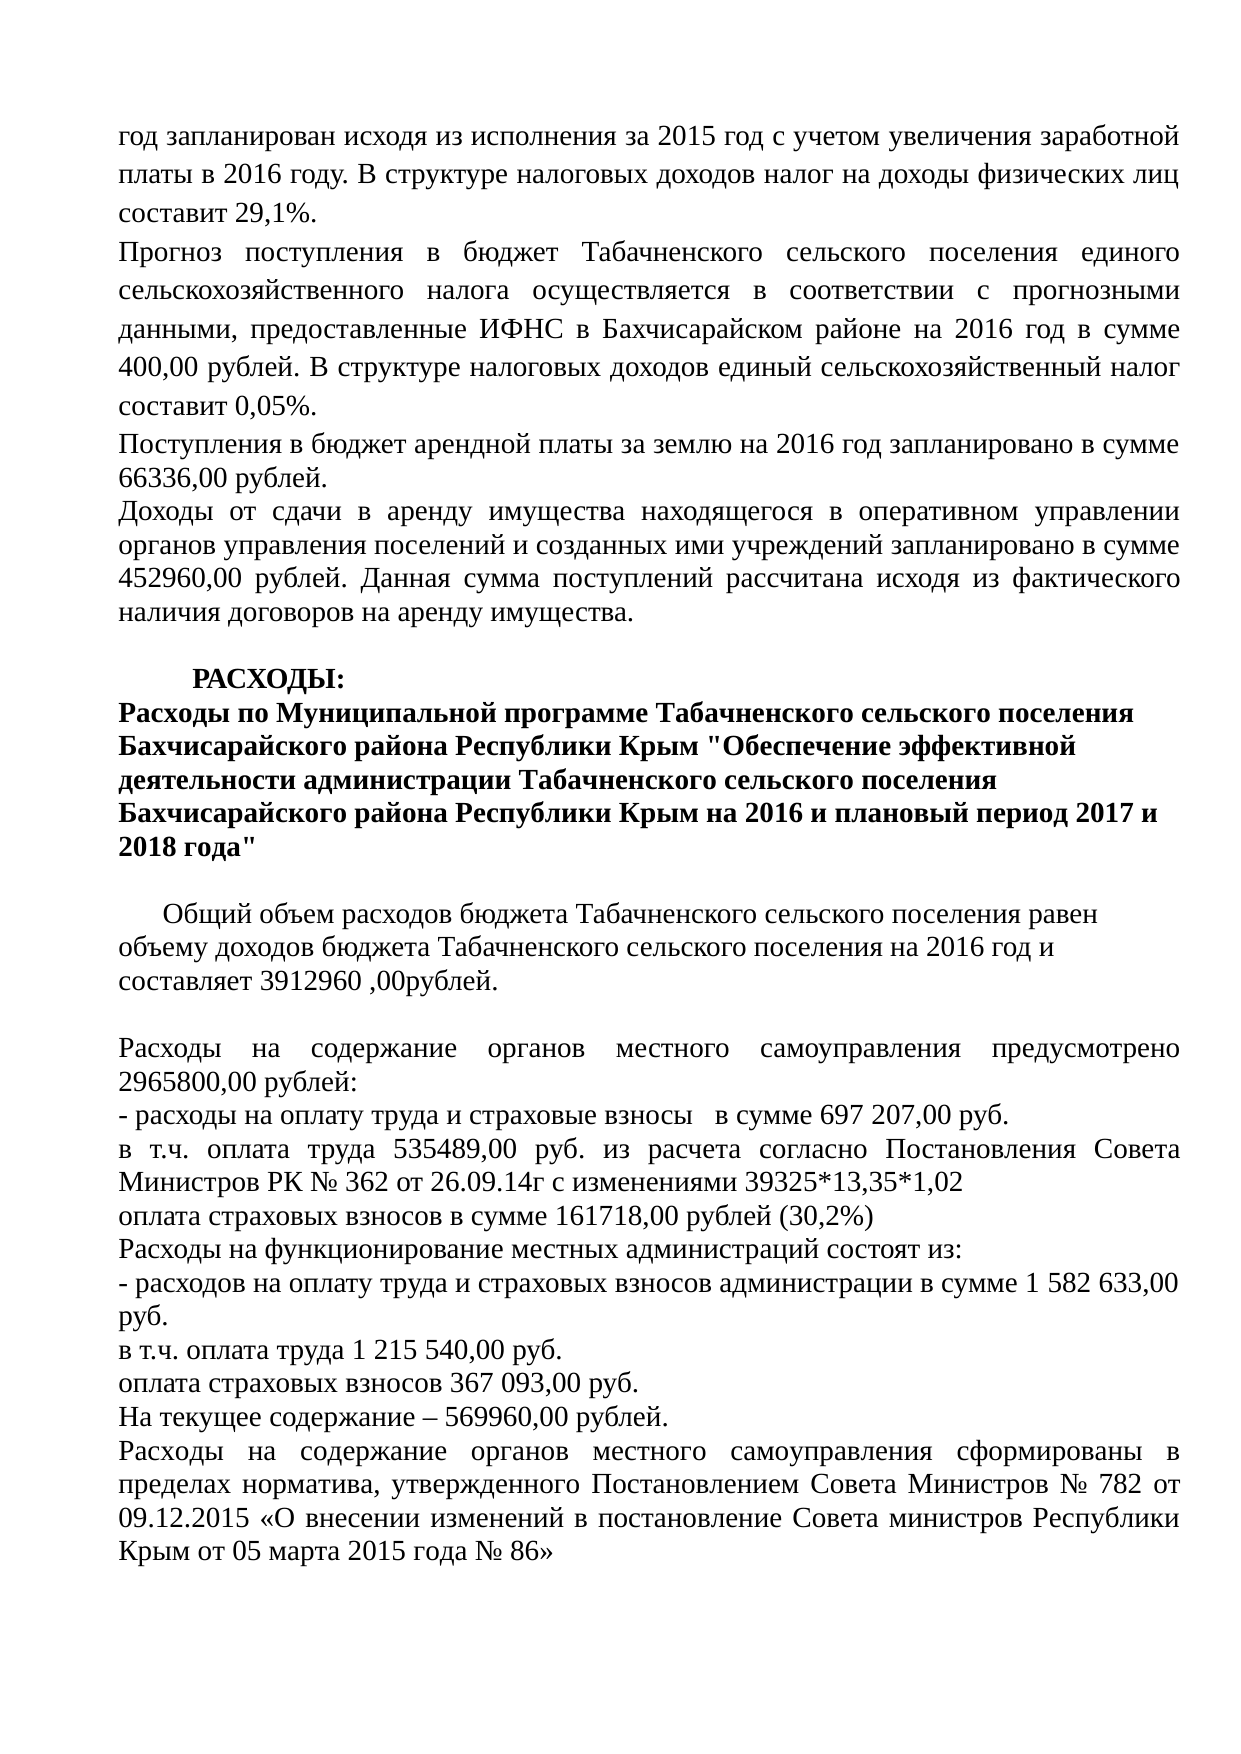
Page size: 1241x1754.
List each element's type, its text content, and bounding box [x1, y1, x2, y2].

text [118, 118, 1181, 229]
text Расходы на функционирование местных администраций состоят из: [118, 1231, 1181, 1265]
text оплата страховых взносов в сумме 161718,00 рублей (30,2%) [118, 1198, 1181, 1231]
text РАСХОДЫ: [118, 661, 1181, 695]
text оплата страховых взносов 367 093,00 руб. [118, 1366, 1181, 1399]
text в т.ч. оплата труда 535489,00 руб. из расчета согласно Постановления Совета Министров РК № 362 от 26.09.14г с изменениями 39325*13,35*1,02 [118, 1131, 1181, 1198]
text - расходов на оплату труда и страховых взносов администрации в сумме 1 582 633,00 руб. [118, 1265, 1181, 1332]
text Расходы по Муниципальной программе Табачненского сельского поселения Бахчисарайского района Республики Крым "Обеспечение эффективной деятельности администрации Табачненского сельского поселения Бахчисарайского района Республики Крым на 2016 и плановый период 2017 и 2018 года" [118, 695, 1181, 862]
text в т.ч. оплата труда 1 215 540,00 руб. [118, 1332, 1181, 1366]
text Доходы от сдачи в аренду имущества находящегося в оперативном управлении органов управления поселений и созданных ими учреждений запланировано в сумме 452960,00 рублей. Данная сумма поступлений рассчитана исходя из фактического наличия договоров на аренду имущества. [118, 493, 1181, 628]
text Общий объем расходов бюджета Табачненского сельского поселения равен объему доходов бюджета Табачненского сельского поселения на 2016 год и составляет 3912960 ,00рублей. [118, 896, 1181, 997]
text Поступления в бюджет арендной платы за землю на 2016 год запланировано в сумме 66336,00 рублей. [118, 426, 1181, 493]
text Расходы на содержание органов местного самоуправления сформированы в пределах норматива, утвержденного Постановлением Совета Министров № 782 от 09.12.2015 «О внесении изменений в постановление Совета министров Республики Крым от 05 марта 2015 года № 86» [118, 1433, 1181, 1567]
text - расходы на оплату труда и страховые взносы в сумме 697 207,00 руб. [118, 1097, 1181, 1131]
text На текущее содержание – 569960,00 рублей. [118, 1399, 1181, 1433]
text Прогноз поступления в бюджет Табачненского сельского поселения единого сельскохозяйственного налога осуществляется в соответствии с прогнозными данными, предоставленные ИФНС в Бахчисарайском районе на 2016 год в сумме 400,00 рублей. В структуре налоговых доходов единый сельскохозяйственный налог составит 0,05%. [118, 234, 1181, 421]
text Расходы на содержание органов местного самоуправления предусмотрено 2965800,00 рублей: [118, 1030, 1181, 1097]
